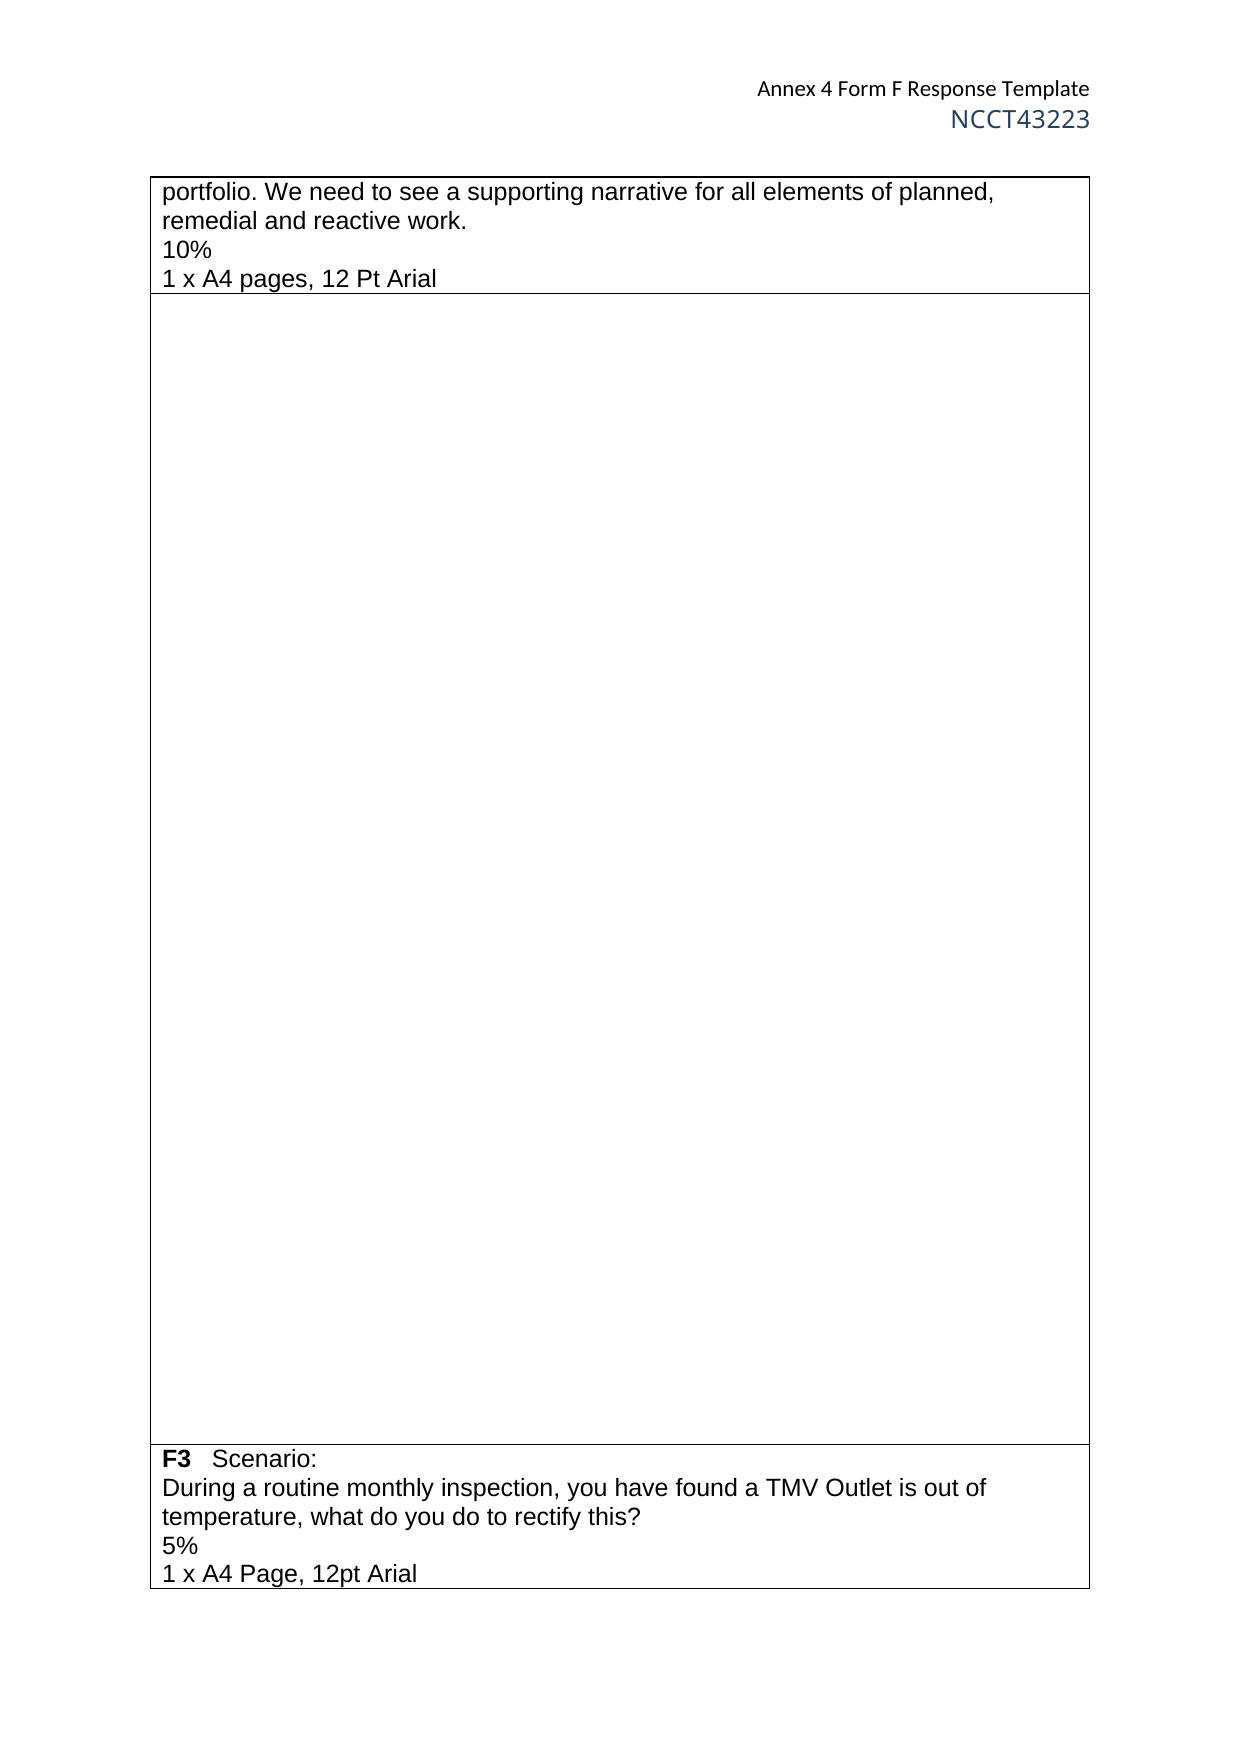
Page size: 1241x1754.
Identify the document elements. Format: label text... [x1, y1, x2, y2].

table_cell F3 Scenario: During a routine monthly inspection, you have found a TMV Outlet is out of temperature, what do you do to rectify this? 5% 1 x A4 Page, 12pt Arial [151, 1445, 1089, 1588]
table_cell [151, 178, 1089, 292]
table_cell [151, 294, 1089, 1443]
